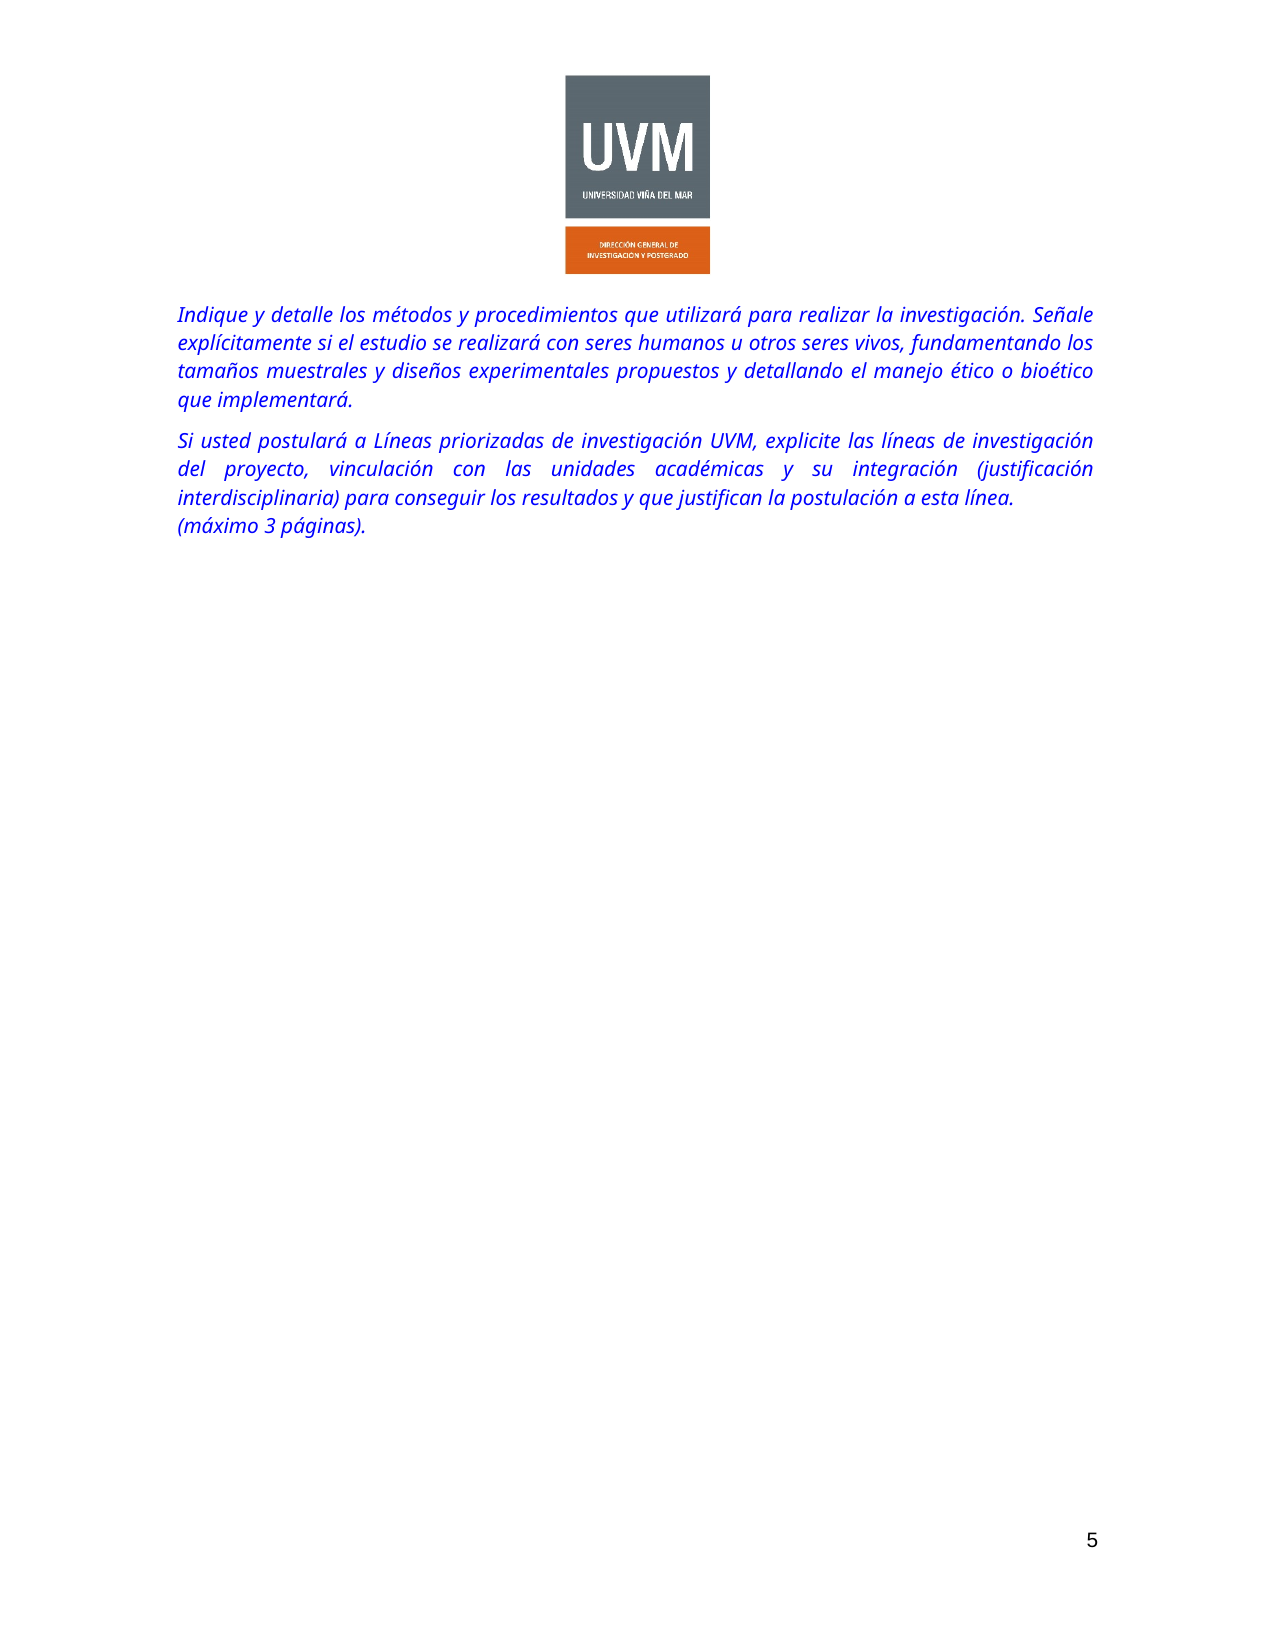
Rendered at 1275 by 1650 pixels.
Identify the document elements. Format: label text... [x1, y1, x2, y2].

list (máximo 3 páginas). [177, 511, 1098, 540]
picture [563, 73, 712, 276]
subtitle Indique y detalle los métodos y procedimientos que utilizará para realizar la investigación. Señale explícitamente si el estudio se realizará con seres humanos u otros seres vivos, fundamentando los tamaños muestrales y diseños experimentales propuestos y detallando el manejo ético o bioético que implementará. [177, 300, 1098, 413]
list Si usted postulará a Líneas priorizadas de investigación UVM, explicite las líneas de investigación del proyecto, vinculación con las unidades académicas y su integración (justificación interdisciplinaria) para conseguir los resultados y que justifican la postulación a esta línea. [177, 426, 1098, 511]
